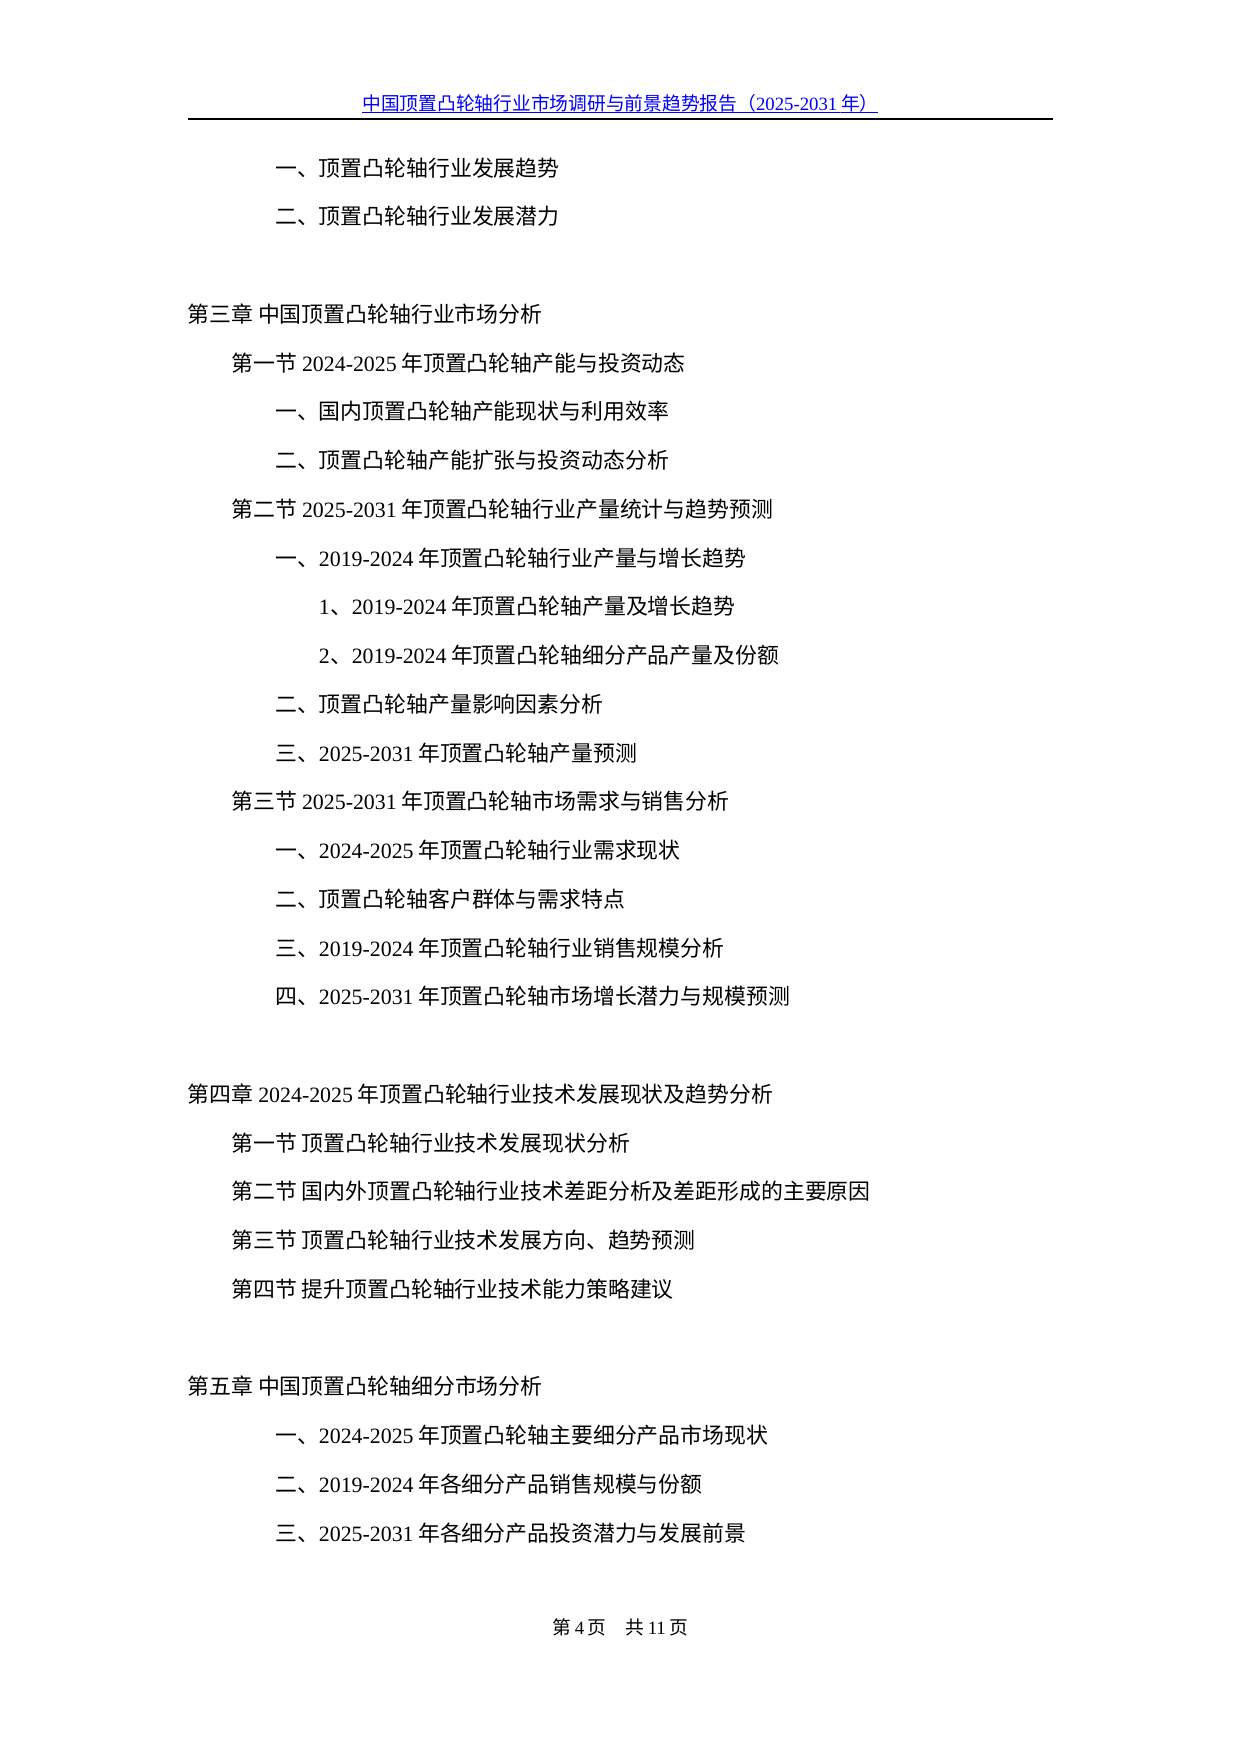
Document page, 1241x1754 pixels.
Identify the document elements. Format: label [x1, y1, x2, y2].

text [187, 150, 1053, 1548]
